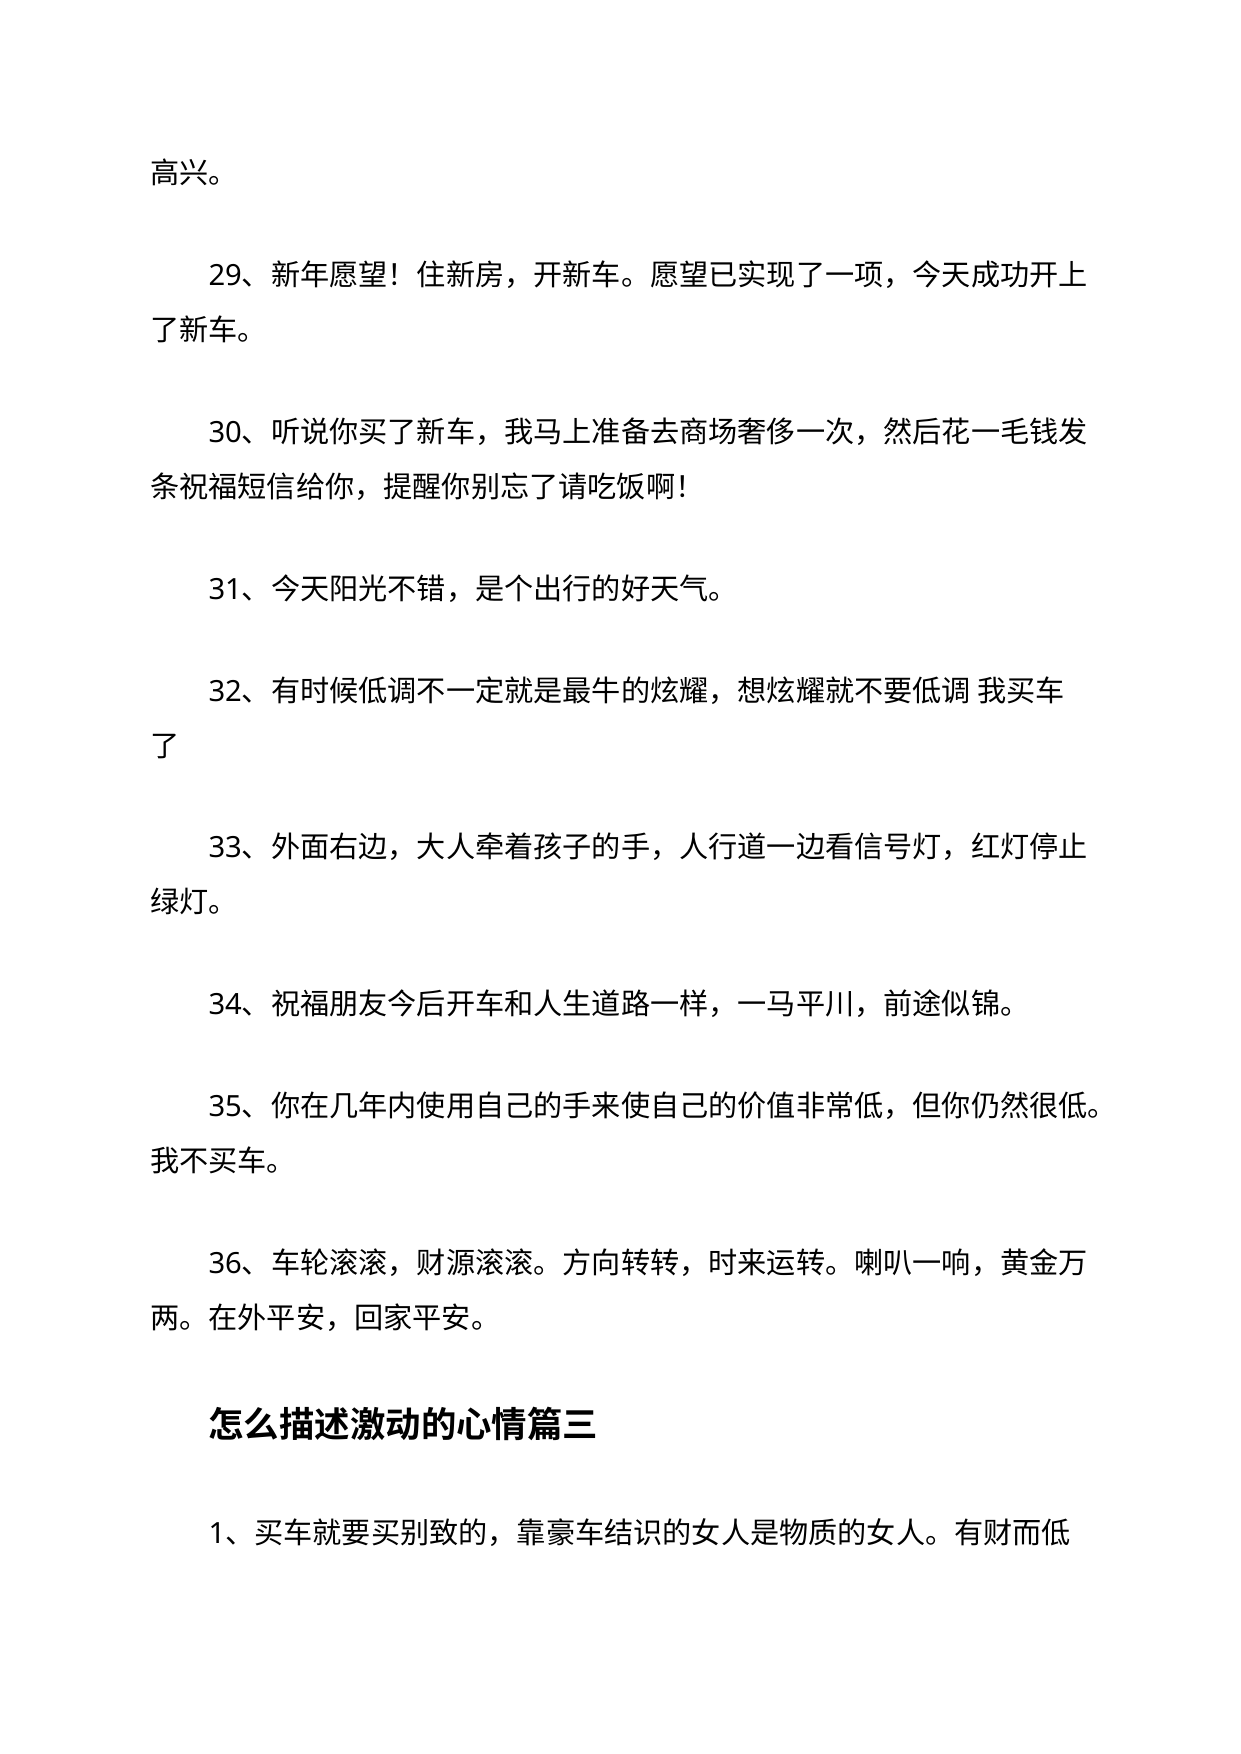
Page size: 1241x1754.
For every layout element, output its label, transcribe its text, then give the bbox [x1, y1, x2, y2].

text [150, 1510, 1090, 1552]
text 36、车轮滚滚，财源滚滚。方向转转，时来运转。喇叭一响，黄金万两。在外平安，回家平安。 [150, 1239, 1090, 1337]
text 30、听说你买了新车，我马上准备去商场奢侈一次，然后花一毛钱发条祝福短信给你，提醒你别忘了请吃饭啊！ [150, 408, 1090, 506]
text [150, 150, 1090, 192]
text 29、新年愿望！住新房，开新车。愿望已实现了一项，今天成功开上了新车。 [150, 252, 1090, 349]
text 32、有时候低调不一定就是最牛的炫耀，想炫耀就不要低调 我买车了 [150, 667, 1090, 764]
text 33、外面右边，大人牵着孩子的手，人行道一边看信号灯，红灯停止绿灯。 [150, 824, 1090, 921]
text 35、你在几年内使用自己的手来使自己的价值非常低，但你仍然很低。我不买车。 [150, 1083, 1090, 1180]
text 31、今天阳光不错，是个出行的好天气。 [150, 565, 1090, 608]
text 怎么描述激动的心情篇三 [150, 1396, 1090, 1448]
text 34、祝福朋友今后开车和人生道路一样，一马平川，前途似锦。 [150, 981, 1090, 1023]
